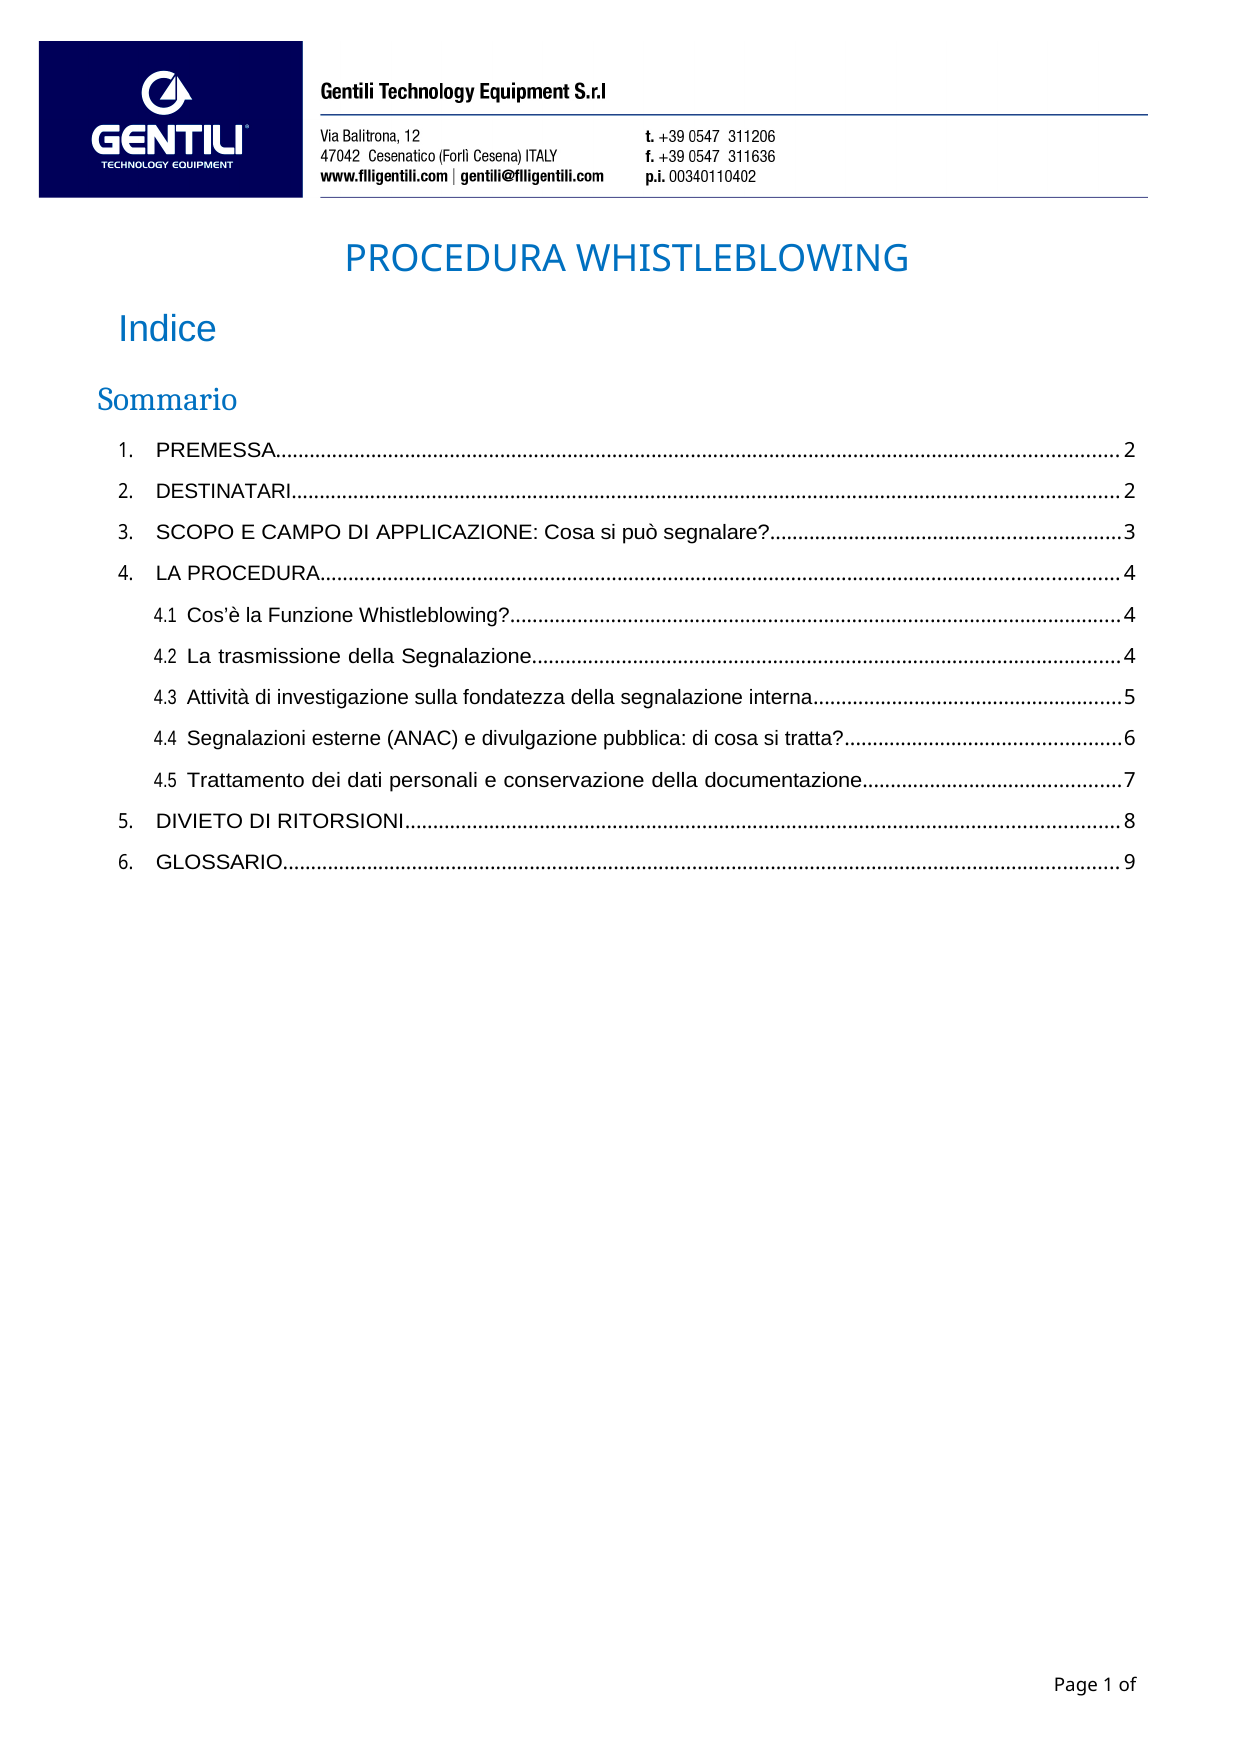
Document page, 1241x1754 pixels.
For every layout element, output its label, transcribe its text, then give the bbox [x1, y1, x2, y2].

title Indice [118, 306, 642, 349]
subtitle PROCEDURA WHISTLEBLOWING [118, 232, 1136, 283]
picture [38, 41, 1148, 198]
